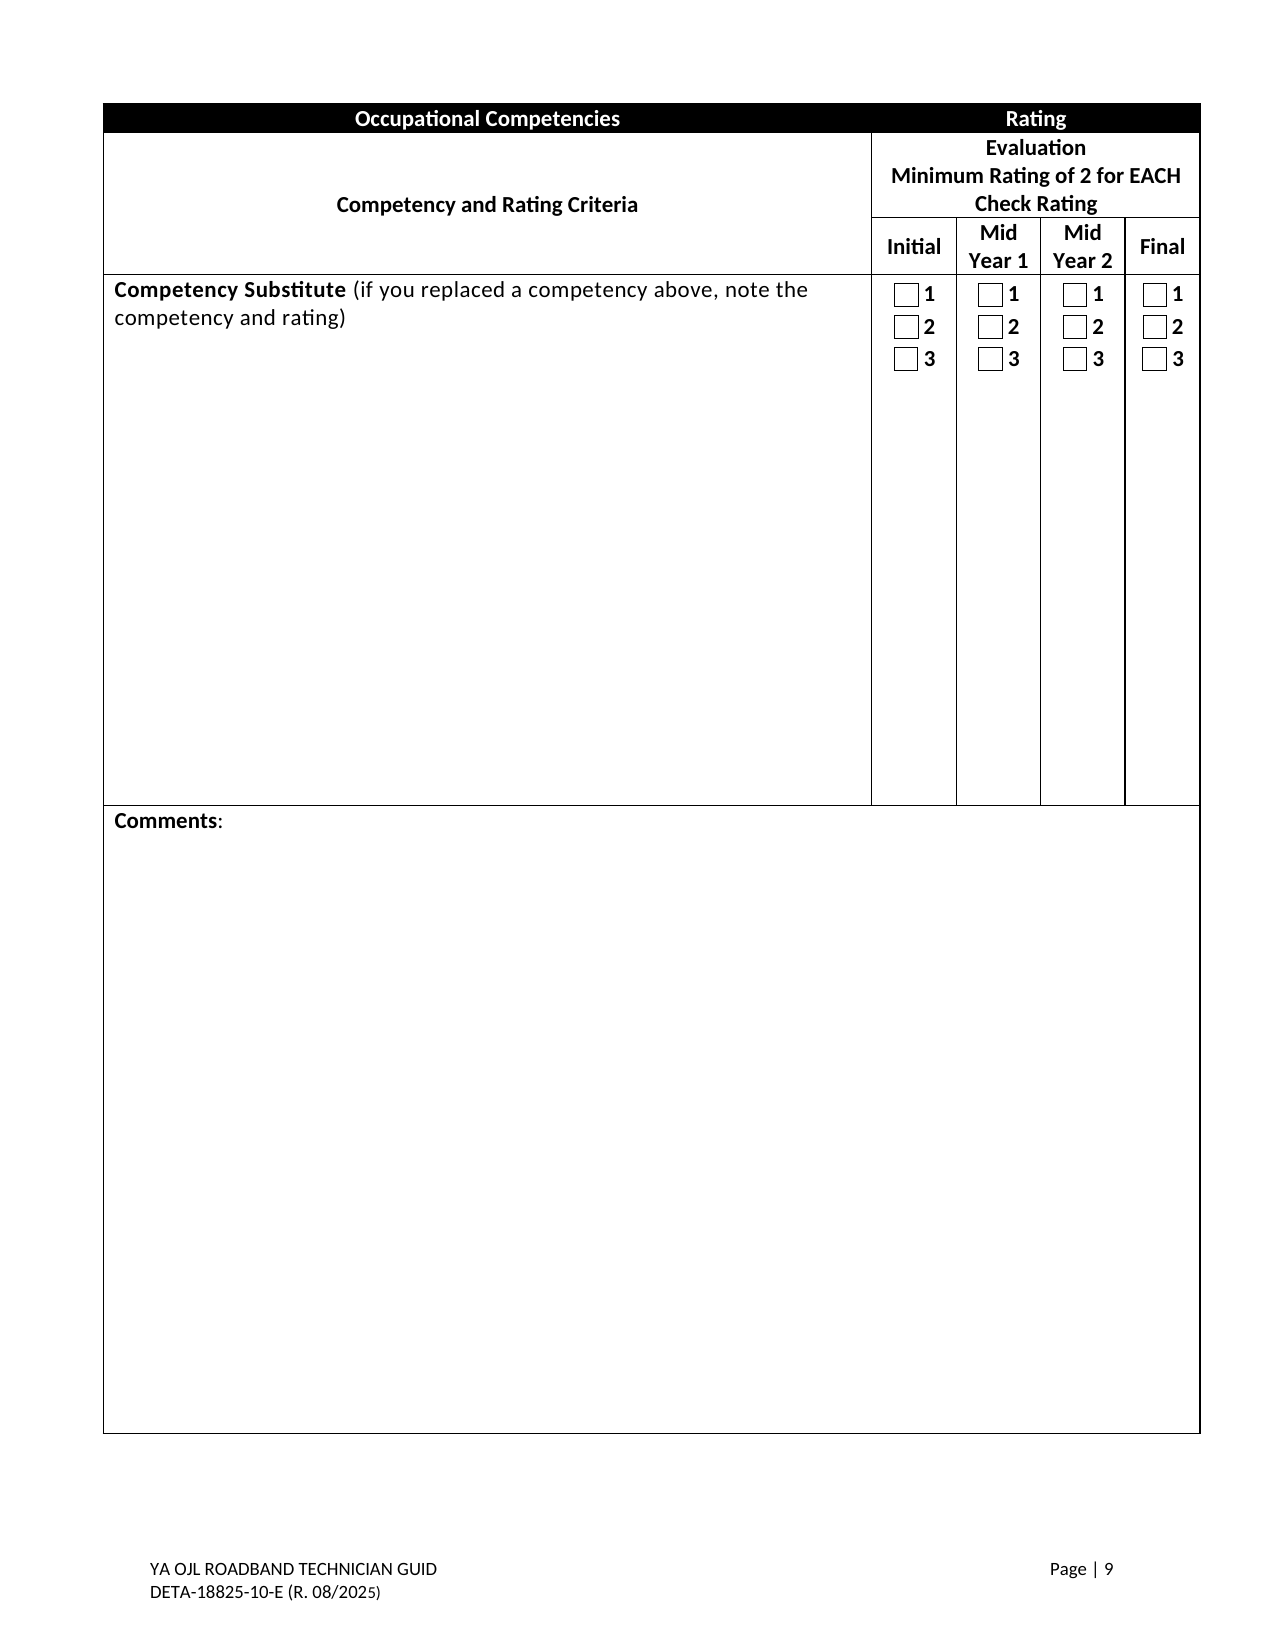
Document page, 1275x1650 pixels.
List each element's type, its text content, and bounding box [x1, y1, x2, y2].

table_header Occupational Competencies [104, 104, 871, 132]
table_cell Final [1126, 218, 1199, 274]
table_header Rating [872, 104, 1199, 132]
table_cell Evaluation Minimum Rating of 2 for EACH Check Rating [872, 133, 1199, 217]
table_cell Mid Year 2 [1041, 218, 1124, 274]
table_cell Comments: [104, 806, 1199, 1432]
table_cell Competency and Rating Criteria [104, 133, 871, 274]
table_cell 1 2 3 [957, 275, 1040, 805]
table_cell 1 2 3 [1041, 275, 1124, 805]
table_cell Competency Substitute (if you replaced a competency above, note the competency and rating) [104, 275, 871, 805]
table_cell 1 2 3 [1126, 275, 1199, 805]
table_cell 1 2 3 [872, 275, 956, 805]
table_cell Mid Year 1 [957, 218, 1040, 274]
table_cell Initial [872, 218, 956, 274]
